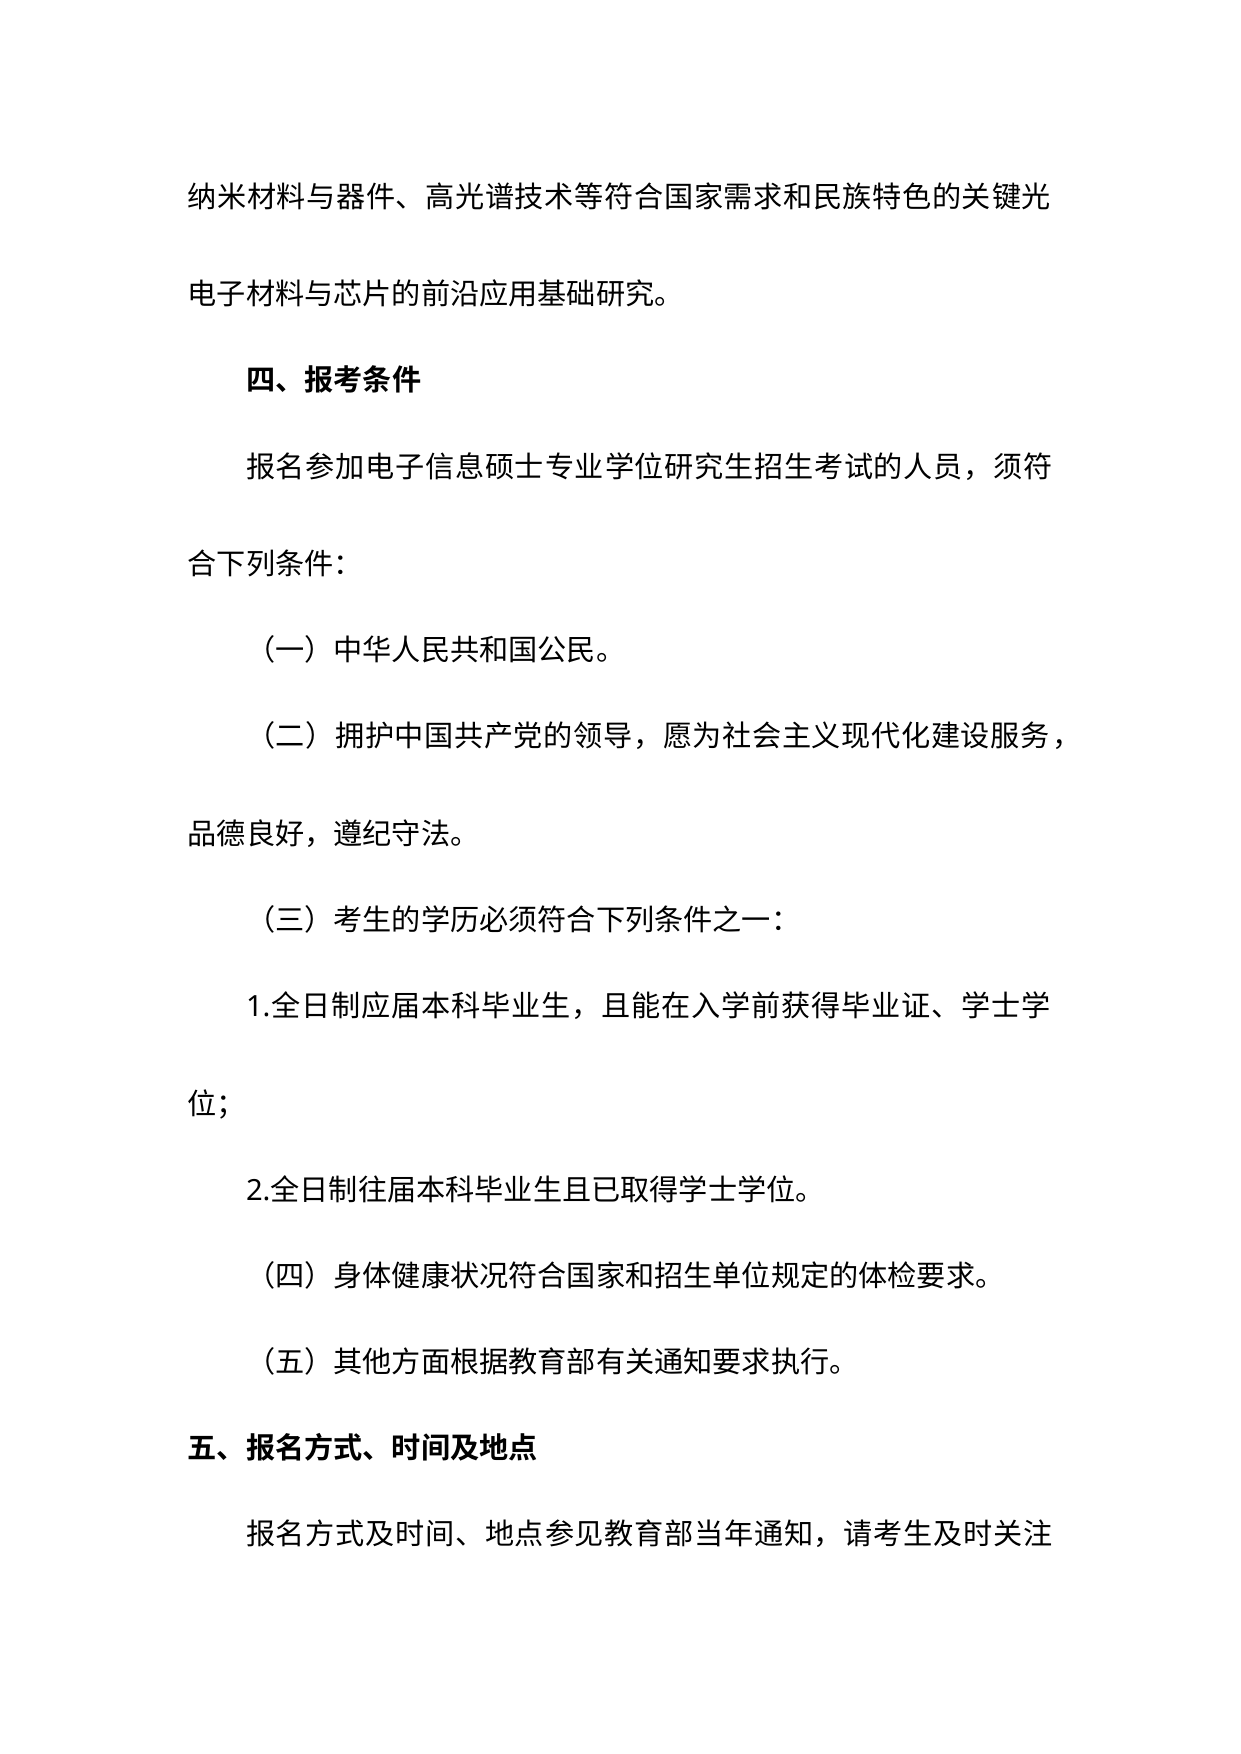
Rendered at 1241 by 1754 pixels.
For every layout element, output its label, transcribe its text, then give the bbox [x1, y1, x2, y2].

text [187, 162, 1053, 324]
text （五）其他方面根据教育部有关通知要求执行。 [187, 1327, 1053, 1392]
text （四）身体健康状况符合国家和招生单位规定的体检要求。 [187, 1241, 1053, 1306]
text （二）拥护中国共产党的领导，愿为社会主义现代化建设服务，品德良好，遵纪守法。 [187, 702, 1053, 864]
text 报名参加电子信息硕士专业学位研究生招生考试的人员，须符合下列条件： [187, 432, 1053, 594]
text （三）考生的学历必须符合下列条件之一： [187, 885, 1053, 950]
text 四、报考条件 [187, 346, 1053, 411]
text （一）中华人民共和国公民。 [187, 615, 1053, 680]
text 1.全日制应届本科毕业生，且能在入学前获得毕业证、学士学位； [187, 971, 1053, 1134]
text 五、报名方式、时间及地点 [187, 1413, 1053, 1478]
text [187, 1499, 1053, 1564]
text 2.全日制往届本科毕业生且已取得学士学位。 [187, 1155, 1053, 1220]
